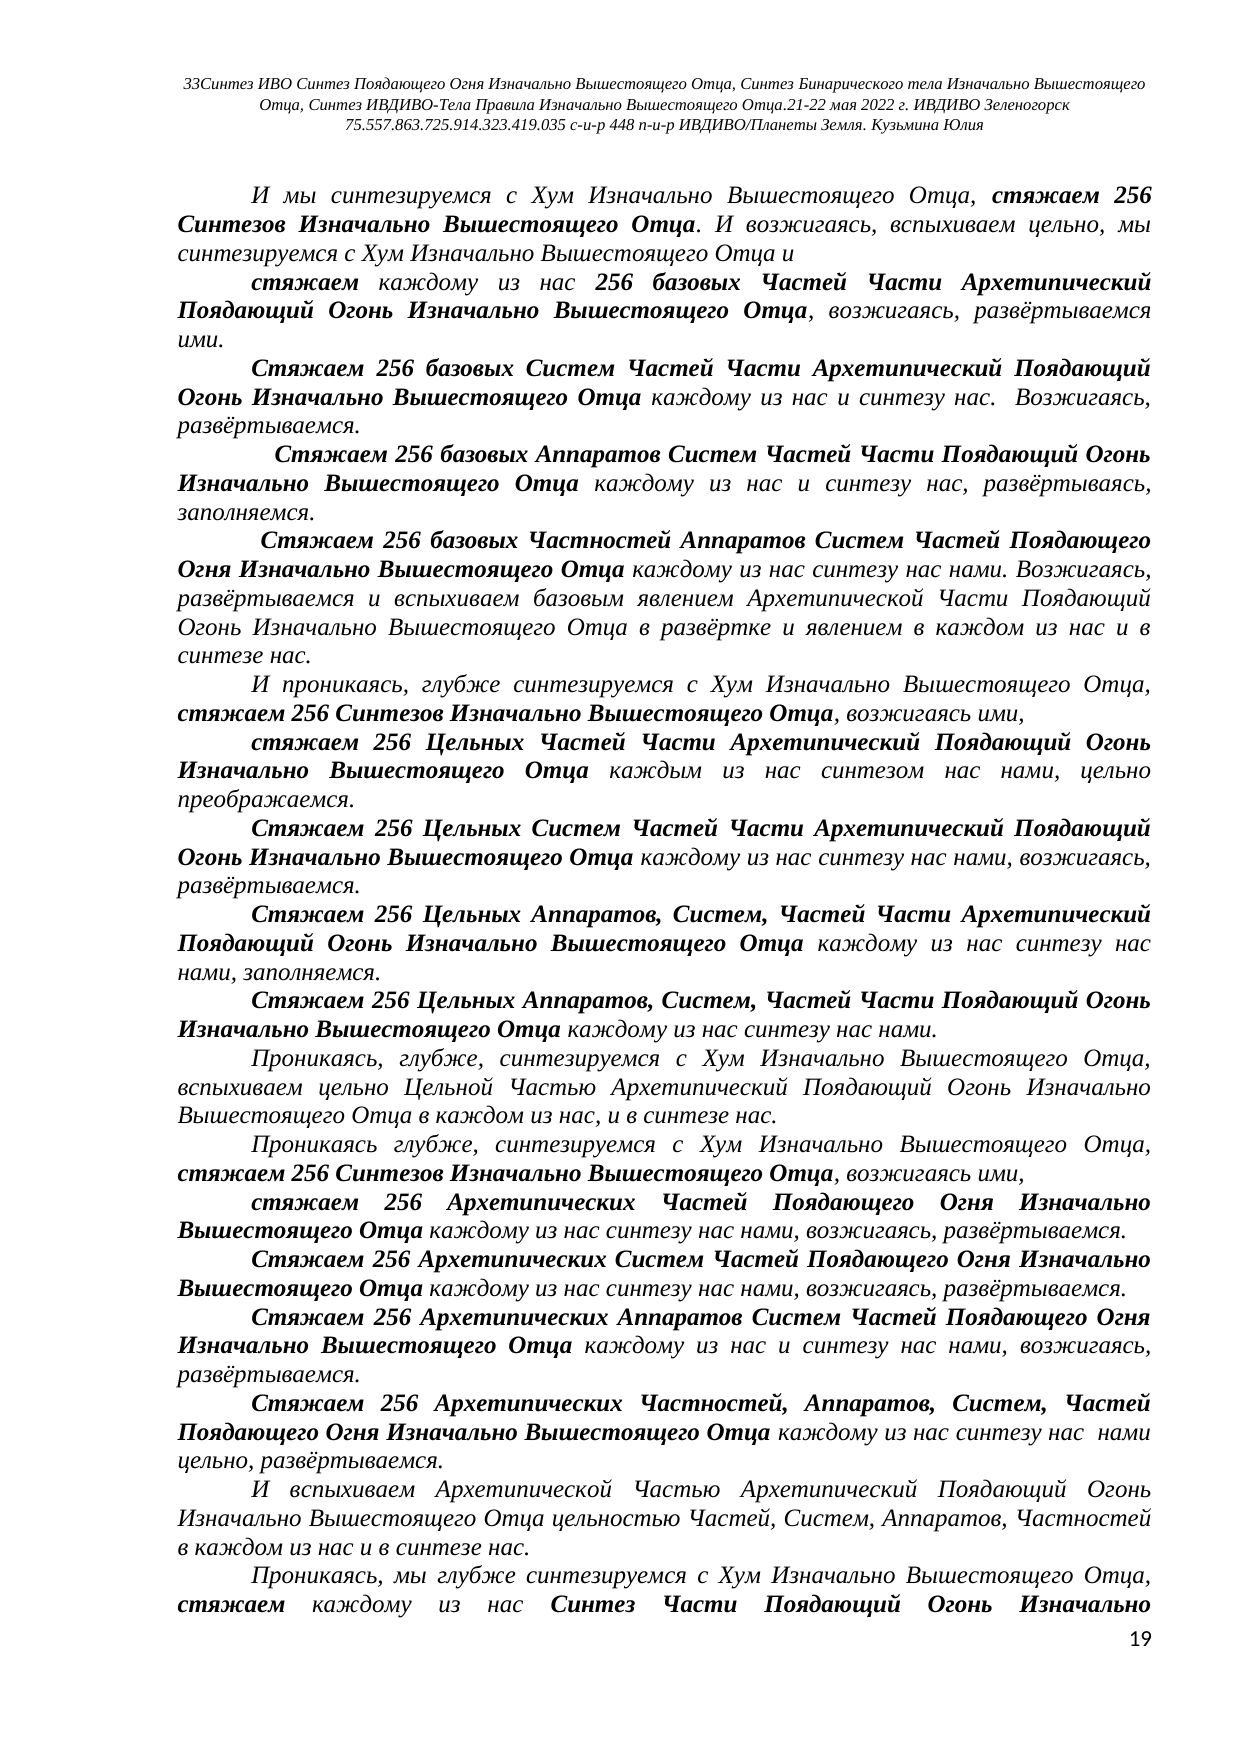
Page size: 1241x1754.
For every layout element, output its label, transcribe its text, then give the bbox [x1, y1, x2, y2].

text Стяжаем 256 Цельных Аппаратов, Систем, Частей Части Архетипический Поядающий Огонь Изначально Вышестоящего Отца каждому из нас синтезу нас нами, заполняемся. [177, 899, 1152, 985]
text Стяжаем 256 Цельных Систем Частей Части Архетипический Поядающий Огонь Изначально Вышестоящего Отца каждому из нас синтезу нас нами, возжигаясь, развёртываемся. [177, 813, 1152, 899]
text Стяжаем 256 базовых Аппаратов Систем Частей Части Поядающий Огонь Изначально Вышестоящего Отца каждому из нас и синтезу нас, развёртываясь, заполняемся. [177, 439, 1152, 525]
text И мы синтезируемся с Хум Изначально Вышестоящего Отца, стяжаем 256 Синтезов Изначально Вышестоящего Отца. И возжигаясь, вспыхиваем цельно, мы синтезируемся с Хум Изначально Вышестоящего Отца и [177, 180, 1152, 267]
text Стяжаем 256 Архетипических Систем Частей Поядающего Огня Изначально Вышестоящего Отца каждому из нас синтезу нас нами, возжигаясь, развёртываемся. [177, 1244, 1152, 1302]
text Стяжаем 256 Архетипических Аппаратов Систем Частей Поядающего Огня Изначально Вышестоящего Отца каждому из нас и синтезу нас нами, возжигаясь, развёртываемся. [177, 1302, 1152, 1388]
text Стяжаем 256 базовых Систем Частей Части Архетипический Поядающий Огонь Изначально Вышестоящего Отца каждому из нас и синтезу нас. Возжигаясь, развёртываемся. [177, 353, 1152, 439]
text стяжаем 256 Цельных Частей Части Архетипический Поядающий Огонь Изначально Вышестоящего Отца каждым из нас синтезом нас нами, цельно преображаемся. [177, 727, 1152, 813]
text стяжаем 256 Архетипических Частей Поядающего Огня Изначально Вышестоящего Отца каждому из нас синтезу нас нами, возжигаясь, развёртываемся. [177, 1187, 1152, 1244]
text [177, 1560, 1152, 1618]
text И проникаясь, глубже синтезируемся с Хум Изначально Вышестоящего Отца, стяжаем 256 Синтезов Изначально Вышестоящего Отца, возжигаясь ими, [177, 669, 1152, 727]
text Стяжаем 256 Архетипических Частностей, Аппаратов, Систем, Частей Поядающего Огня Изначально Вышестоящего Отца каждому из нас синтезу нас нами цельно, развёртываемся. [177, 1388, 1152, 1474]
text стяжаем каждому из нас 256 базовых Частей Части Архетипический Поядающий Огонь Изначально Вышестоящего Отца, возжигаясь, развёртываемся ими. [177, 267, 1152, 353]
text Проникаясь, глубже, синтезируемся с Хум Изначально Вышестоящего Отца, вспыхиваем цельно Цельной Частью Архетипический Поядающий Огонь Изначально Вышестоящего Отца в каждом из нас, и в синтезе нас. [177, 1043, 1152, 1129]
text Стяжаем 256 базовых Частностей Аппаратов Систем Частей Поядающего Огня Изначально Вышестоящего Отца каждому из нас синтезу нас нами. Возжигаясь, развёртываемся и вспыхиваем базовым явлением Архетипической Части Поядающий Огонь Изначально Вышестоящего Отца в развёртке и явлением в каждом из нас и в синтезе нас. [177, 525, 1152, 669]
text Стяжаем 256 Цельных Аппаратов, Систем, Частей Части Поядающий Огонь Изначально Вышестоящего Отца каждому из нас синтезу нас нами. [177, 985, 1152, 1043]
text И вспыхиваем Архетипической Частью Архетипический Поядающий Огонь Изначально Вышестоящего Отца цельностью Частей, Систем, Аппаратов, Частностей в каждом из нас и в синтезе нас. [177, 1474, 1152, 1560]
text Проникаясь глубже, синтезируемся с Хум Изначально Вышестоящего Отца, стяжаем 256 Синтезов Изначально Вышестоящего Отца, возжигаясь ими, [177, 1129, 1152, 1187]
